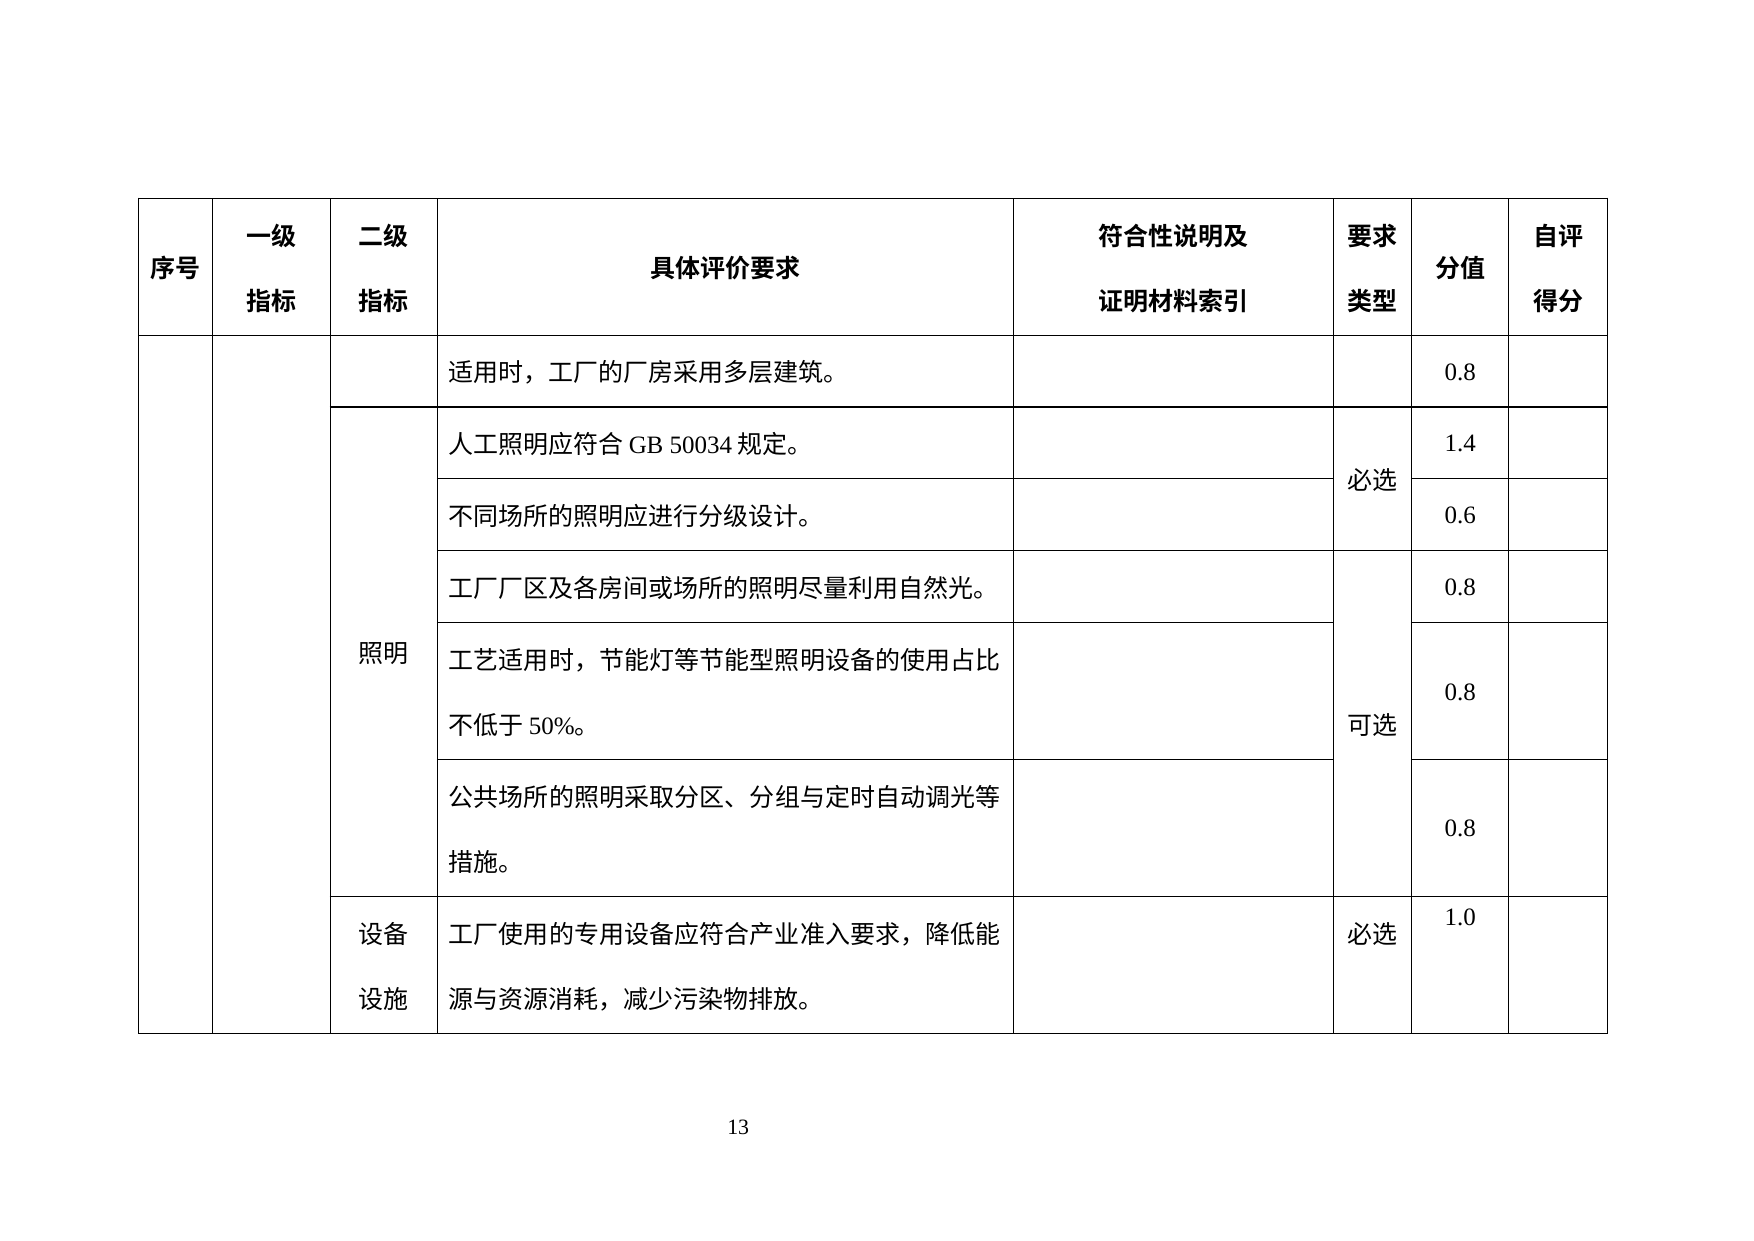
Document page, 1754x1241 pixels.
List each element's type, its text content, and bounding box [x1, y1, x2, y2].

table_cell [1014, 479, 1333, 550]
table_cell [1014, 760, 1333, 896]
table_cell 公共场所的照明采取分区、分组与定时自动调光等措施。 [438, 760, 1013, 896]
table_cell 必选 [1334, 897, 1411, 1033]
table_cell [1509, 760, 1607, 896]
table_header 自评 得分 [1509, 199, 1607, 334]
table_header 一级 指标 [213, 199, 330, 334]
table_header 要求类型 [1334, 199, 1411, 334]
table_cell 不同场所的照明应进行分级设计。 [438, 479, 1013, 550]
table_cell 照明 [331, 408, 437, 896]
table_cell 0.8 [1412, 760, 1508, 896]
table_cell [1014, 897, 1333, 1033]
table_cell 适用时，工厂的厂房采用多层建筑。 [438, 336, 1013, 406]
table_cell 可选 [1334, 551, 1411, 896]
table_cell [1014, 623, 1333, 759]
table_cell 工厂厂区及各房间或场所的照明尽量利用自然光。 [438, 551, 1013, 622]
table_cell 0.8 [1412, 551, 1508, 622]
table_cell 设备 设施 [331, 897, 437, 1033]
table_cell [1509, 551, 1607, 622]
table_header 序号 [139, 199, 212, 334]
table_cell 工厂使用的专用设备应符合产业准入要求，降低能源与资源消耗，减少污染物排放。 [438, 897, 1013, 1033]
table_cell 0.8 [1412, 336, 1508, 406]
table_cell 0.6 [1412, 479, 1508, 550]
table_cell [1014, 336, 1333, 406]
table_cell 1.4 [1412, 408, 1508, 478]
table_cell [1509, 897, 1607, 1033]
table_cell [1014, 551, 1333, 622]
table_cell 人工照明应符合GB 50034规定。 [438, 408, 1013, 478]
table_cell 1.0 [1412, 897, 1508, 1033]
table_header 具体评价要求 [438, 199, 1013, 334]
table_cell [1509, 336, 1607, 406]
table_cell [1014, 408, 1333, 478]
table_cell 0.8 [1412, 623, 1508, 759]
table_cell 工艺适用时，节能灯等节能型照明设备的使用占比不低于50%。 [438, 623, 1013, 759]
table_cell [1509, 623, 1607, 759]
table_header 分值 [1412, 199, 1508, 334]
table_cell 必选 [1334, 408, 1411, 550]
table_header 符合性说明及 证明材料索引 [1014, 199, 1333, 334]
table_cell [1509, 479, 1607, 550]
table_header 二级 指标 [331, 199, 437, 334]
table_cell [1509, 408, 1607, 478]
